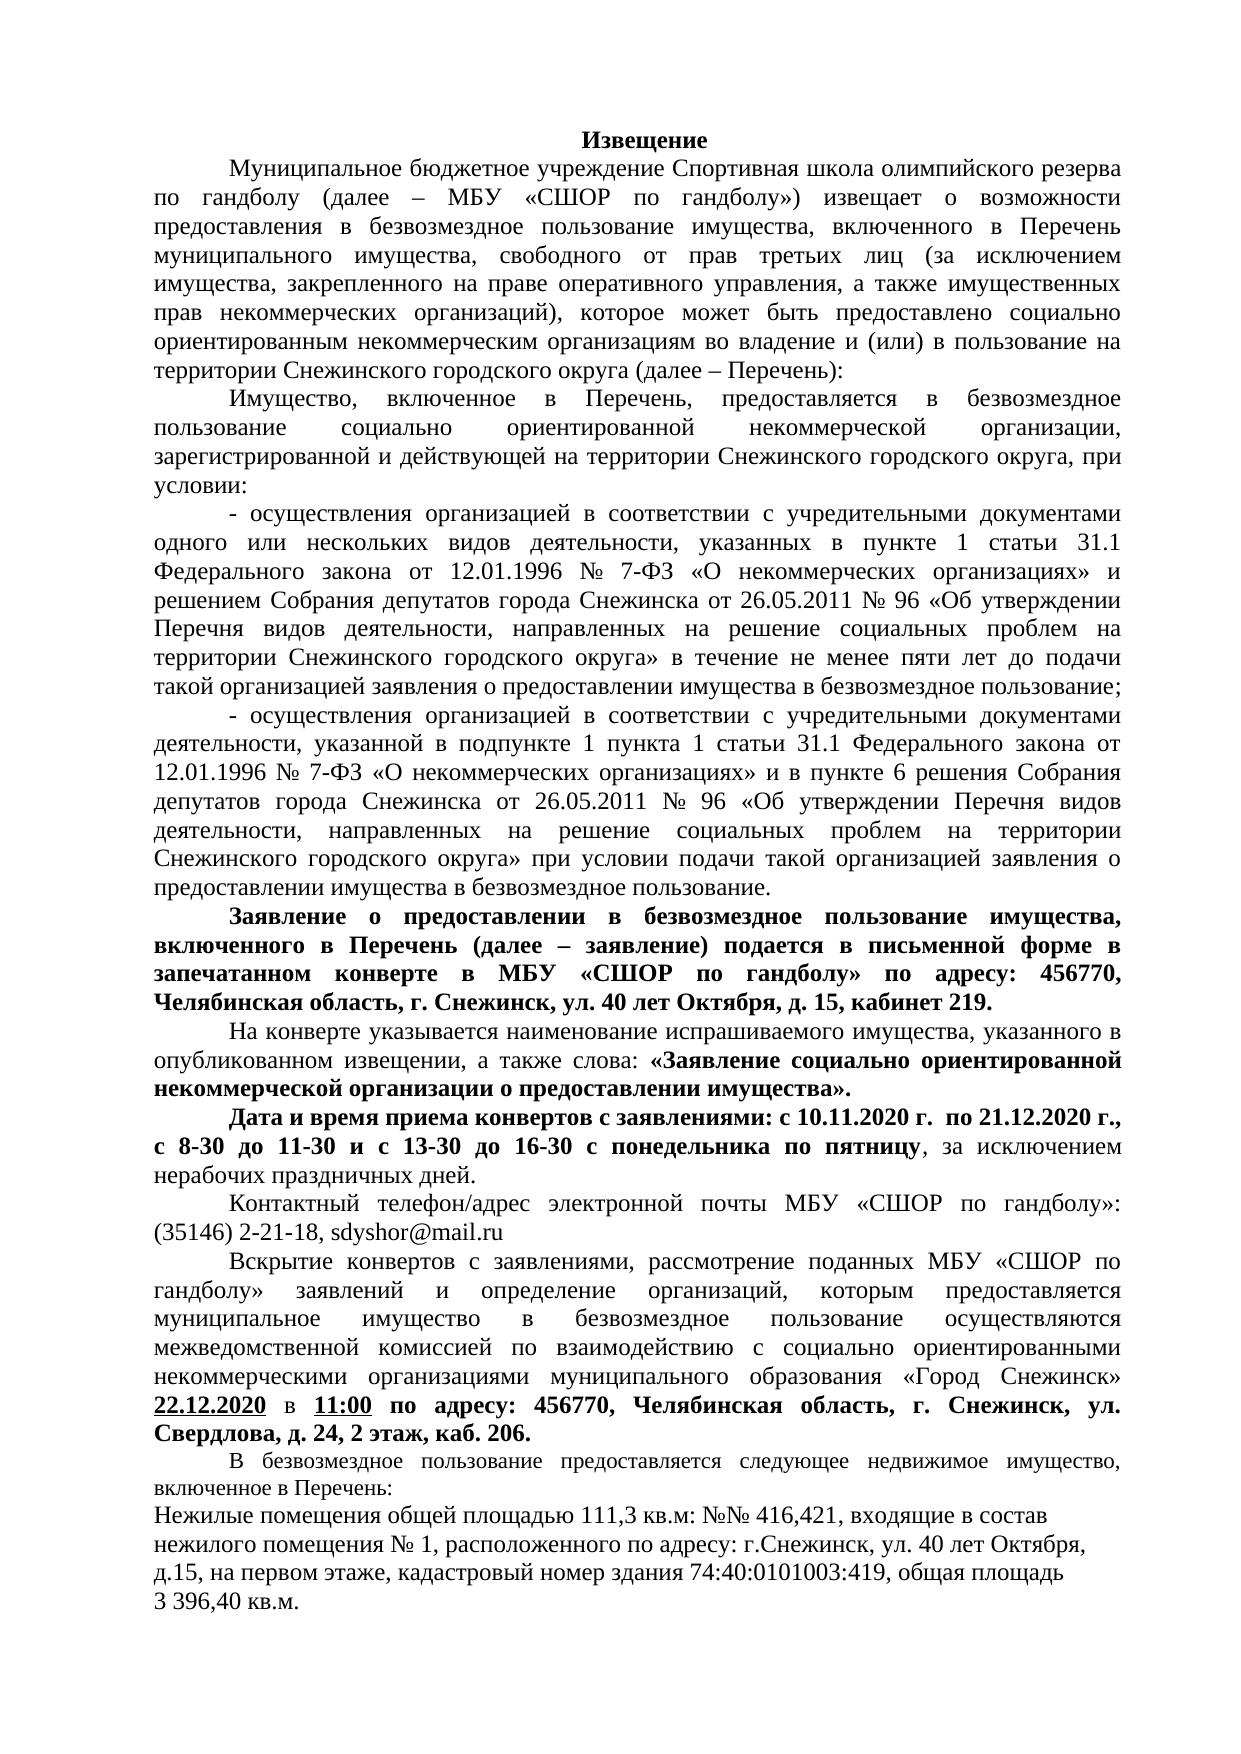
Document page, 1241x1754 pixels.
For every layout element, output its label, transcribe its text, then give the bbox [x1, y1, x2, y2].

text Контактный телефон/адрес электронной почты МБУ «СШОР по гандболу»: (35146) 2-21-18, sdyshor@mail.ru [153, 1188, 1122, 1246]
text Дата и время приема конвертов с заявлениями: с 10.11.2020 г. по 21.12.2020 г., с 8-30 до 11-30 и с 13-30 до 16-30 с понедельника по пятницу, за исключением нерабочих праздничных дней. [153, 1102, 1122, 1188]
text На конверте указывается наименование испрашиваемого имущества, указанного в опубликованном извещении, а также слова: «Заявление социально ориентированной некоммерческой организации о предоставлении имущества». [153, 1016, 1122, 1102]
text В безвозмездное пользование предоставляется следующее недвижимое имущество, включенное в Перечень: [153, 1447, 1122, 1500]
subtitle Заявление о предоставлении в безвозмездное пользование имущества, включенного в Перечень (далее – заявление) подается в письменной форме в запечатанном конверте в МБУ «СШОР по гандболу» по адресу: 456770, Челябинская область, г. Снежинск, ул. 40 лет Октября, д. 15, кабинет 219. [153, 901, 1122, 1016]
text - осуществления организацией в соответствии с учредительными документами одного или нескольких видов деятельности, указанных в пункте 1 статьи 31.1 Федерального закона от 12.01.1996 № 7-ФЗ «О некоммерческих организациях» и решением Собрания депутатов города Снежинска от 26.05.2011 № 96 «Об утверждении Перечня видов деятельности, направленных на решение социальных проблем на территории Снежинского городского округа» в течение не менее пяти лет до подачи такой организацией заявления о предоставлении имущества в безвозмездное пользование; [153, 498, 1122, 683]
text Вскрытие конвертов с заявлениями, рассмотрение поданных МБУ «СШОР по гандболу» заявлений и определение организаций, которым предоставляется муниципальное имущество в безвозмездное пользование осуществляются межведомственной комиссией по взаимодействию с социально ориентированными некоммерческими организациями муниципального образования «Город Снежинск» 22.12.2020 в 11:00 по адресу: 456770, Челябинская область, г. Снежинск, ул. Свердлова, д. 24, 2 этаж, каб. 206. [153, 1246, 1122, 1447]
text Имущество, включенное в Перечень, предоставляется в безвозмездное пользование социально ориентированной некоммерческой организации, зарегистрированной и действующей на территории Снежинского городского округа, при условии: [153, 383, 1122, 498]
text Нежилые помещения общей площадью 111,3 кв.м: №№ 416,421, входящие в состав нежилого помещения № 1, расположенного по адресу: г.Снежинск, ул. 40 лет Октября, д.15, на первом этаже, кадастровый номер здания 74:40:0101003:419, общая площадь 3 396,40 кв.м. [153, 1500, 1122, 1615]
text - осуществления организацией в соответствии с учредительными документами деятельности, указанной в подпункте 1 пункта 1 статьи 31.1 Федерального закона от 12.01.1996 № 7-ФЗ «О некоммерческих организациях» и в пункте 6 решения Собрания депутатов города Снежинска от 26.05.2011 № 96 «Об утверждении Перечня видов деятельности, направленных на решение социальных проблем на территории Снежинского городского округа» при условии подачи такой организацией заявления о предоставлении имущества в безвозмездное пользование. [153, 700, 1122, 901]
text Муниципальное бюджетное учреждение Спортивная школа олимпийского резерва по гандболу (далее – МБУ «СШОР по гандболу») извещает о возможности предоставления в безвозмездное пользование имущества, включенного в Перечень муниципального имущества, свободного от прав третьих лиц (за исключением имущества, закрепленного на праве оперативного управления, а также имущественных прав некоммерческих организаций), которое может быть предоставлено социально ориентированным некоммерческим организациям во владение и (или) в пользование на территории Снежинского городского округа (далее – Перечень): [153, 153, 1122, 383]
subtitle Извещение [202, 125, 1087, 153]
